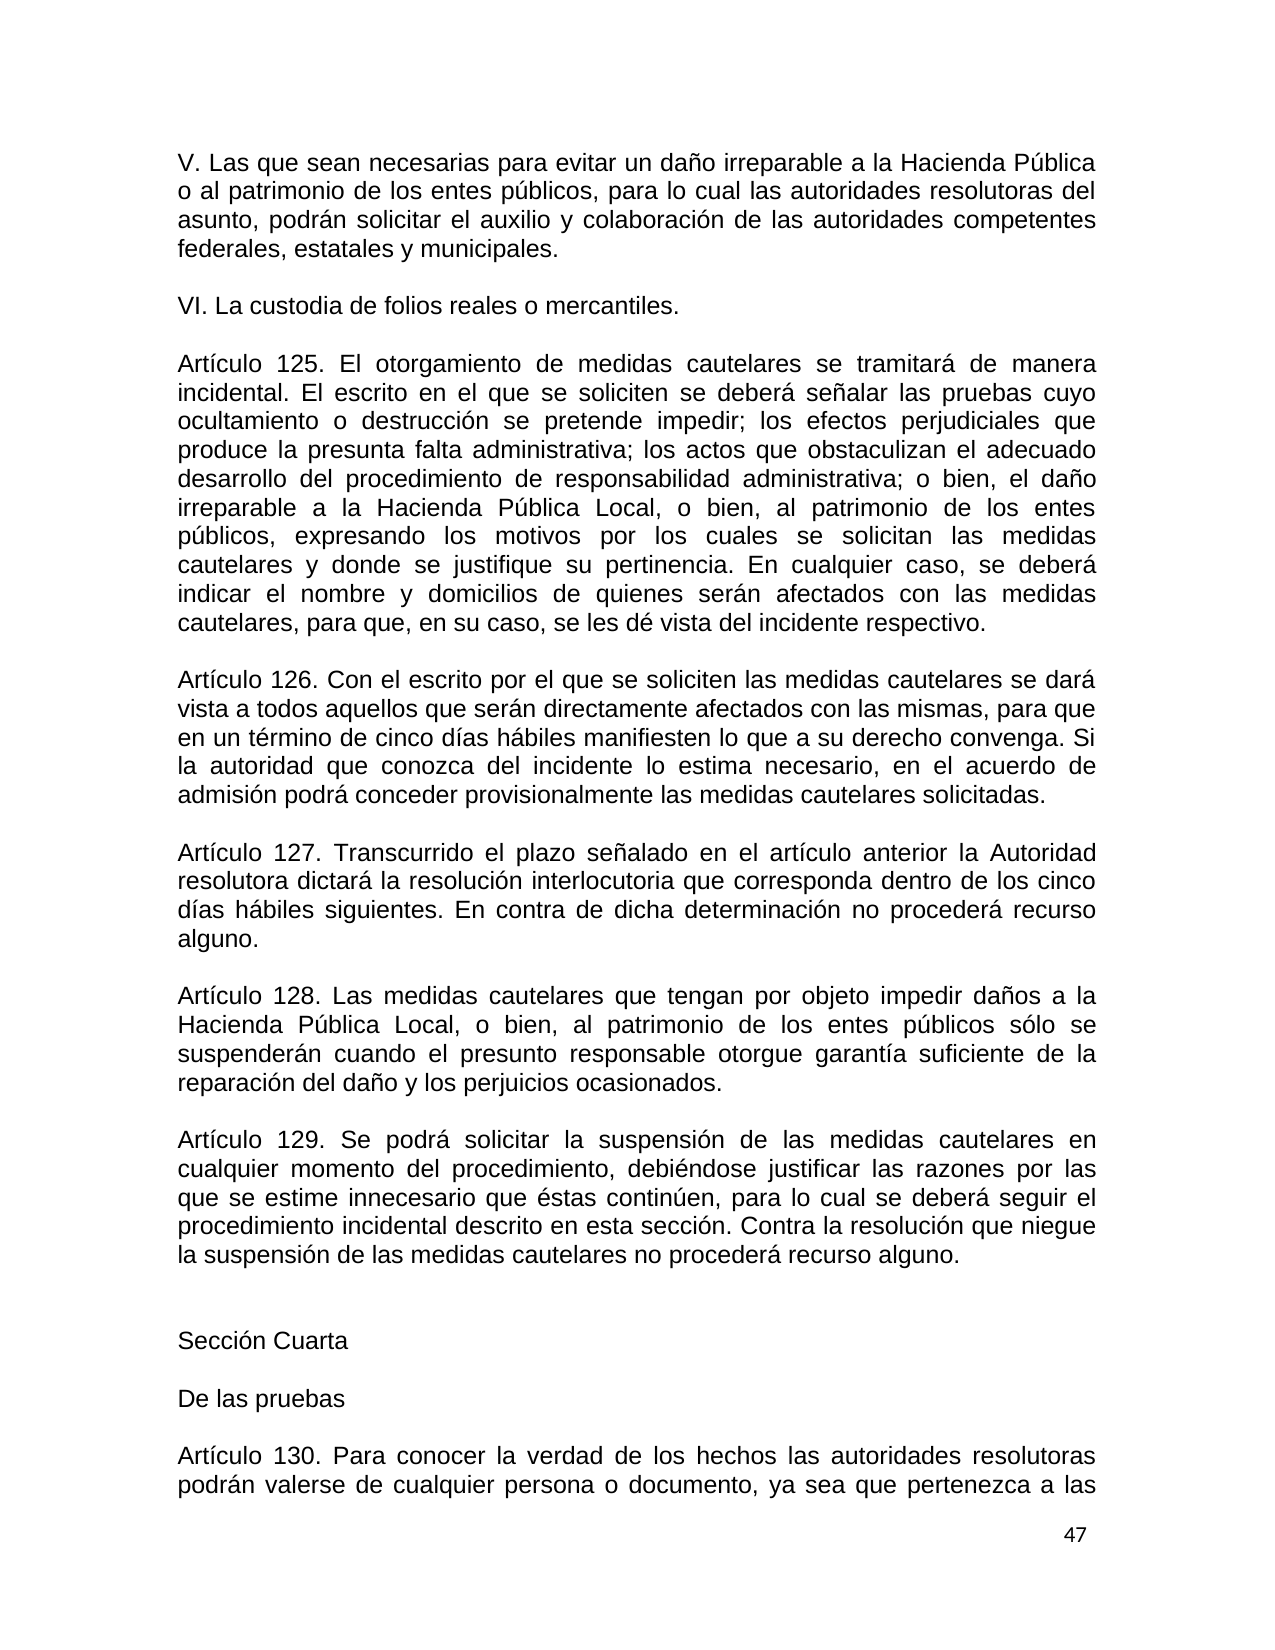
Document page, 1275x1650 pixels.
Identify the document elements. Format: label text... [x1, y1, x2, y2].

text Artículo 125. El otorgamiento de medidas cautelares se tramitará de manera incidental. El escrito en el que se soliciten se deberá señalar las pruebas cuyo ocultamiento o destrucción se pretende impedir; los efectos perjudiciales que produce la presunta falta administrativa; los actos que obstaculizan el adecuado desarrollo del procedimiento de responsabilidad administrativa; o bien, el daño irreparable a la Hacienda Pública Local, o bien, al patrimonio de los entes públicos, expresando los motivos por los cuales se solicitan las medidas cautelares y donde se justifique su pertinencia. En cualquier caso, se deberá indicar el nombre y domicilios de quienes serán afectados con las medidas cautelares, para que, en su caso, se les dé vista del incidente respectivo. [177, 349, 1098, 636]
text Artículo 129. Se podrá solicitar la suspensión de las medidas cautelares en cualquier momento del procedimiento, debiéndose justificar las razones por las que se estime innecesario que éstas continúen, para lo cual se deberá seguir el procedimiento incidental descrito en esta sección. Contra la resolución que niegue la suspensión de las medidas cautelares no procederá recurso alguno. [177, 1125, 1098, 1269]
text VI. La custodia de folios reales o mercantiles. [177, 291, 1098, 320]
text Artículo 128. Las medidas cautelares que tengan por objeto impedir daños a la Hacienda Pública Local, o bien, al patrimonio de los entes públicos sólo se suspenderán cuando el presunto responsable otorgue garantía suficiente de la reparación del daño y los perjuicios ocasionados. [177, 981, 1098, 1096]
text Artículo 127. Transcurrido el plazo señalado en el artículo anterior la Autoridad resolutora dictará la resolución interlocutoria que corresponda dentro de los cinco días hábiles siguientes. En contra de dicha determinación no procederá recurso alguno. [177, 838, 1098, 953]
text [177, 1441, 1098, 1499]
text De las pruebas [177, 1384, 1098, 1413]
text Artículo 126. Con el escrito por el que se soliciten las medidas cautelares se dará vista a todos aquellos que serán directamente afectados con las mismas, para que en un término de cinco días hábiles manifiesten lo que a su derecho convenga. Si la autoridad que conozca del incidente lo estima necesario, en el acuerdo de admisión podrá conceder provisionalmente las medidas cautelares solicitadas. [177, 665, 1098, 809]
text Sección Cuarta [177, 1326, 1098, 1355]
text V. Las que sean necesarias para evitar un daño irreparable a la Hacienda Pública o al patrimonio de los entes públicos, para lo cual las autoridades resolutoras del asunto, podrán solicitar el auxilio y colaboración de las autoridades competentes federales, estatales y municipales. [177, 148, 1098, 263]
